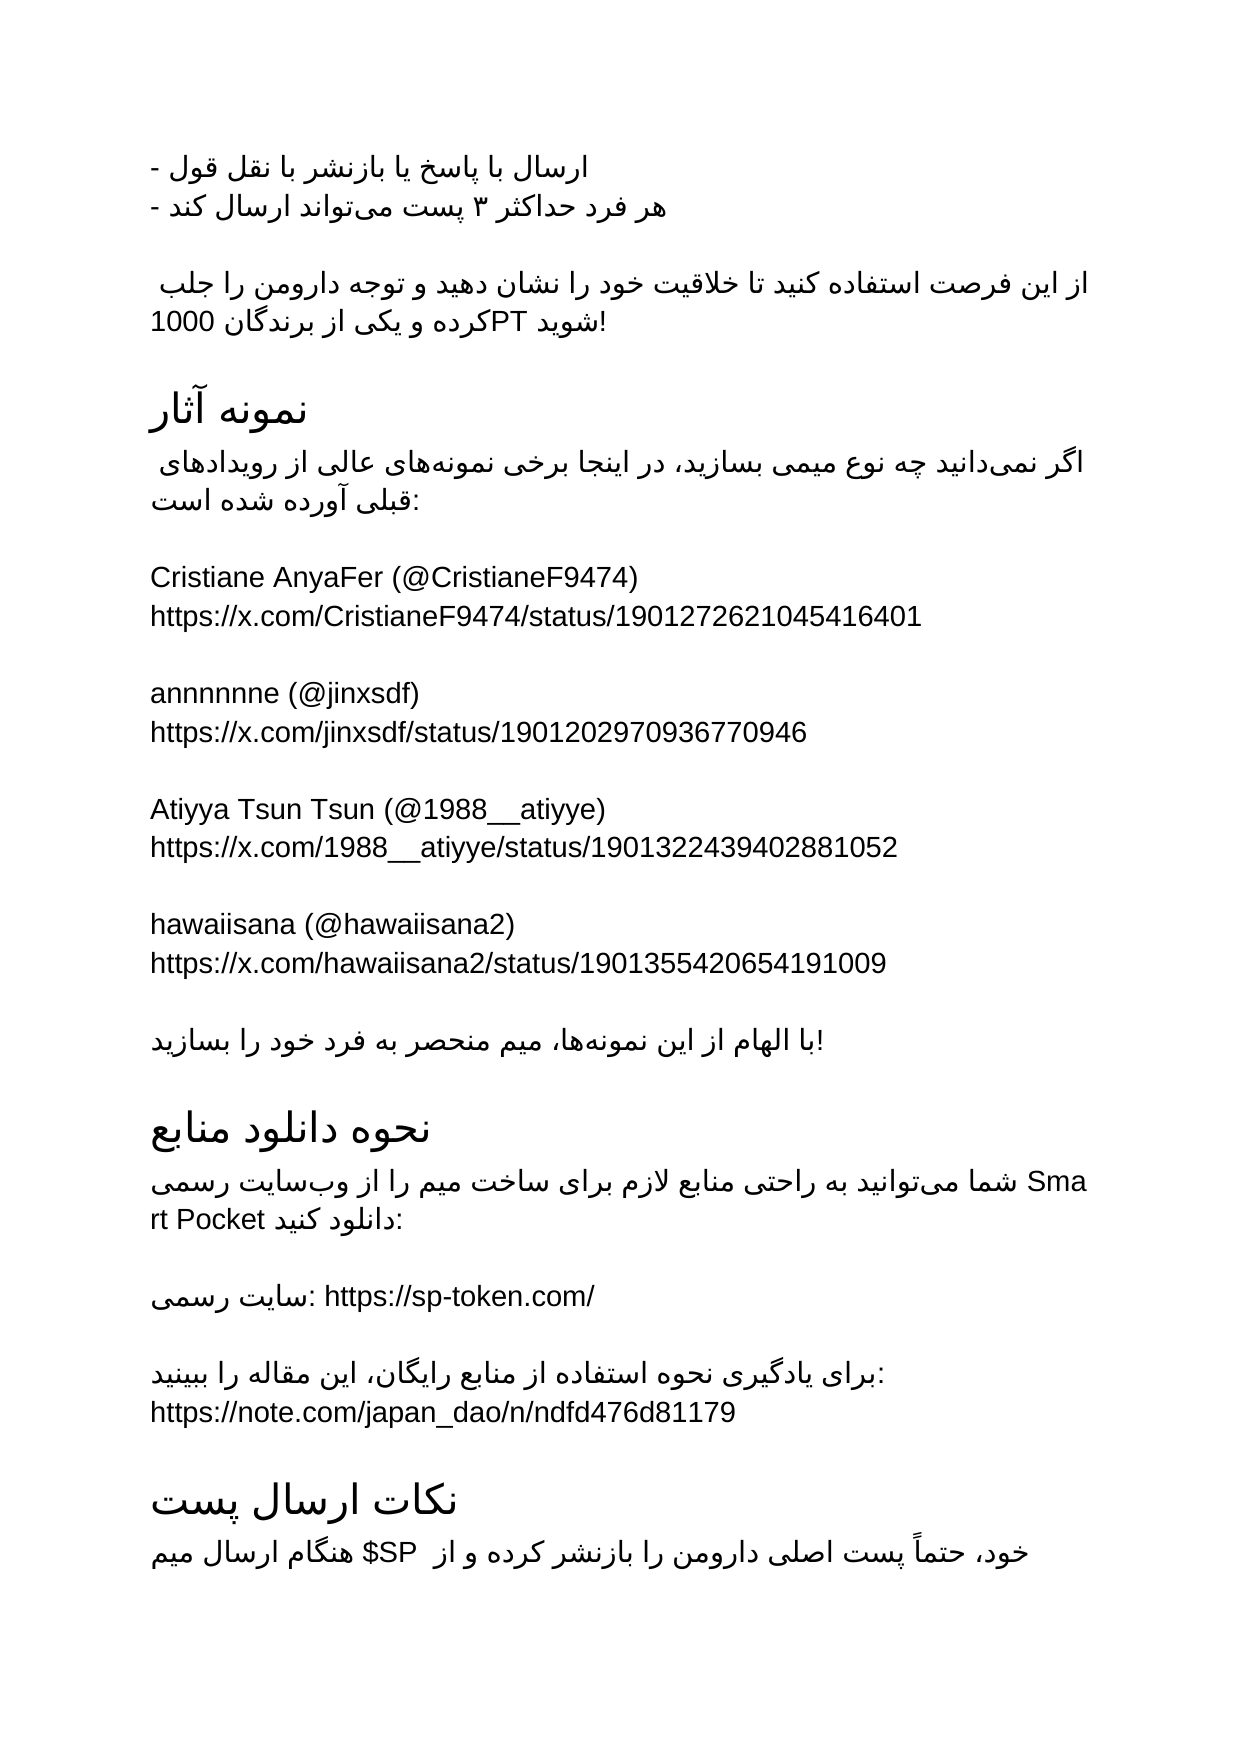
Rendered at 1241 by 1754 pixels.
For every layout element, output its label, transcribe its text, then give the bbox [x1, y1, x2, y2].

text اگر نمی‌دانید چه نوع میمی بسازید، در اینجا برخی نمونه‌های عالی از رویدادهای قبلی آورده شده است: Cristiane AnyaFer (@CristianeF9474) https://x.com/CristianeF9474/status/1901272621045416401 annnnnne (@jinxsdf) https://x.com/jinxsdf/status/1901202970936770946 Atiyya Tsun Tsun (@1988__atiyye) https://x.com/1988__atiyye/status/1901322439402881052 hawaiisana (@hawaiisana2) https://x.com/hawaiisana2/status/1901355420654191009 با الهام از این نمونه‌ها، میم منحصر به فرد خود را بسازید! [150, 445, 1090, 1056]
text شما می‌توانید به راحتی منابع لازم برای ساخت میم را از وب‌سایت رسمی Smart Pocket دانلود کنید: سایت رسمی: https://sp-token.com/ برای یادگیری نحوه استفاده از منابع رایگان، این مقاله را ببینید: https://note.com/japan_dao/n/ndfd476d81179 [150, 1163, 1090, 1428]
subtitle نمونه آثار [150, 384, 1090, 432]
subtitle نکات ارسال پست [150, 1475, 1090, 1523]
subtitle نحوه دانلود منابع [150, 1103, 1090, 1151]
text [150, 1535, 1090, 1569]
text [150, 150, 1090, 338]
